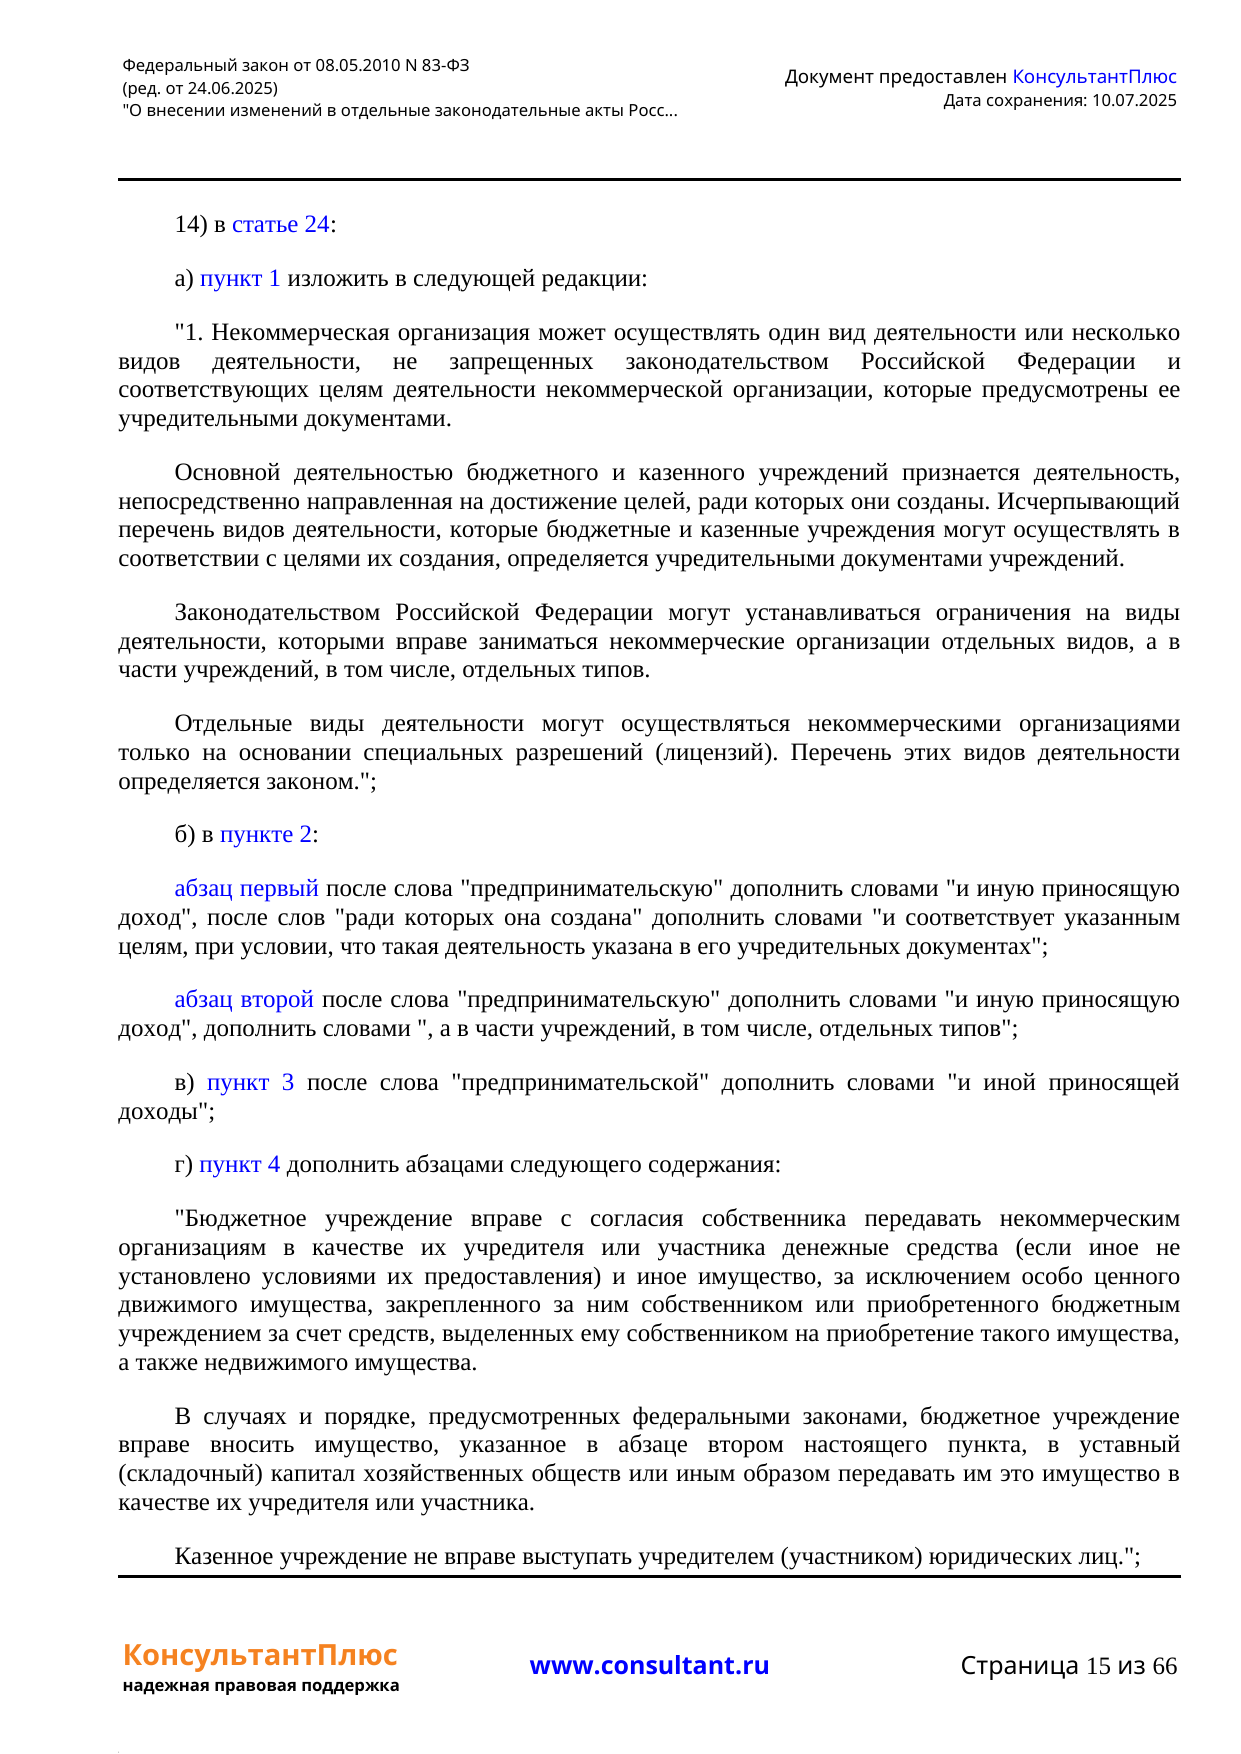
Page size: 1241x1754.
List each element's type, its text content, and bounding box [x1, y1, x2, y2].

text Основной деятельностью бюджетного и казенного учреждений признается деятельность, непосредственно направленная на достижение целей, ради которых они созданы. Исчерпывающий перечень видов деятельности, которые бюджетные и казенные учреждения могут осуществлять в соответствии с целями их создания, определяется учредительными документами учреждений. [118, 457, 1181, 572]
text а) пункт 1 изложить в следующей редакции: [118, 263, 1181, 292]
text "1. Некоммерческая организация может осуществлять один вид деятельности или несколько видов деятельности, не запрещенных законодательством Российской Федерации и соответствующих целям деятельности некоммерческой организации, которые предусмотрены ее учредительными документами. [118, 317, 1181, 432]
text Казенное учреждение не вправе выступать учредителем (участником) юридических лиц."; [118, 1541, 1181, 1569]
text 14) в статье 24: [118, 209, 1181, 238]
text Законодательством Российской Федерации могут устанавливаться ограничения на виды деятельности, которыми вправе заниматься некоммерческие организации отдельных видов, а в части учреждений, в том числе, отдельных типов. [118, 597, 1181, 683]
text в) пункт 3 после слова "предпринимательской" дополнить словами "и иной приносящей доходы"; [118, 1067, 1181, 1124]
text "Бюджетное учреждение вправе с согласия собственника передавать некоммерческим организациям в качестве их учредителя или участника денежные средства (если иное не установлено условиями их предоставления) и иное имущество, за исключением особо ценного движимого имущества, закрепленного за ним собственником или приобретенного бюджетным учреждением за счет средств, выделенных ему собственником на приобретение такого имущества, а также недвижимого имущества. [118, 1203, 1181, 1376]
text Отдельные виды деятельности могут осуществляться некоммерческими организациями только на основании специальных разрешений (лицензий). Перечень этих видов деятельности определяется законом."; [118, 708, 1181, 794]
text г) пункт 4 дополнить абзацами следующего содержания: [118, 1149, 1181, 1178]
text В случаях и порядке, предусмотренных федеральными законами, бюджетное учреждение вправе вносить имущество, указанное в абзаце втором настоящего пункта, в уставный (складочный) капитал хозяйственных обществ или иным образом передавать им это имущество в качестве их учредителя или участника. [118, 1401, 1181, 1516]
text б) в пункте 2: [118, 819, 1181, 848]
text абзац второй после слова "предпринимательскую" дополнить словами "и иную приносящую доход", дополнить словами ", а в части учреждений, в том числе, отдельных типов"; [118, 984, 1181, 1042]
text абзац первый после слова "предпринимательскую" дополнить словами "и иную приносящую доход", после слов "ради которых она создана" дополнить словами "и соответствует указанным целям, при условии, что такая деятельность указана в его учредительных документах"; [118, 873, 1181, 959]
